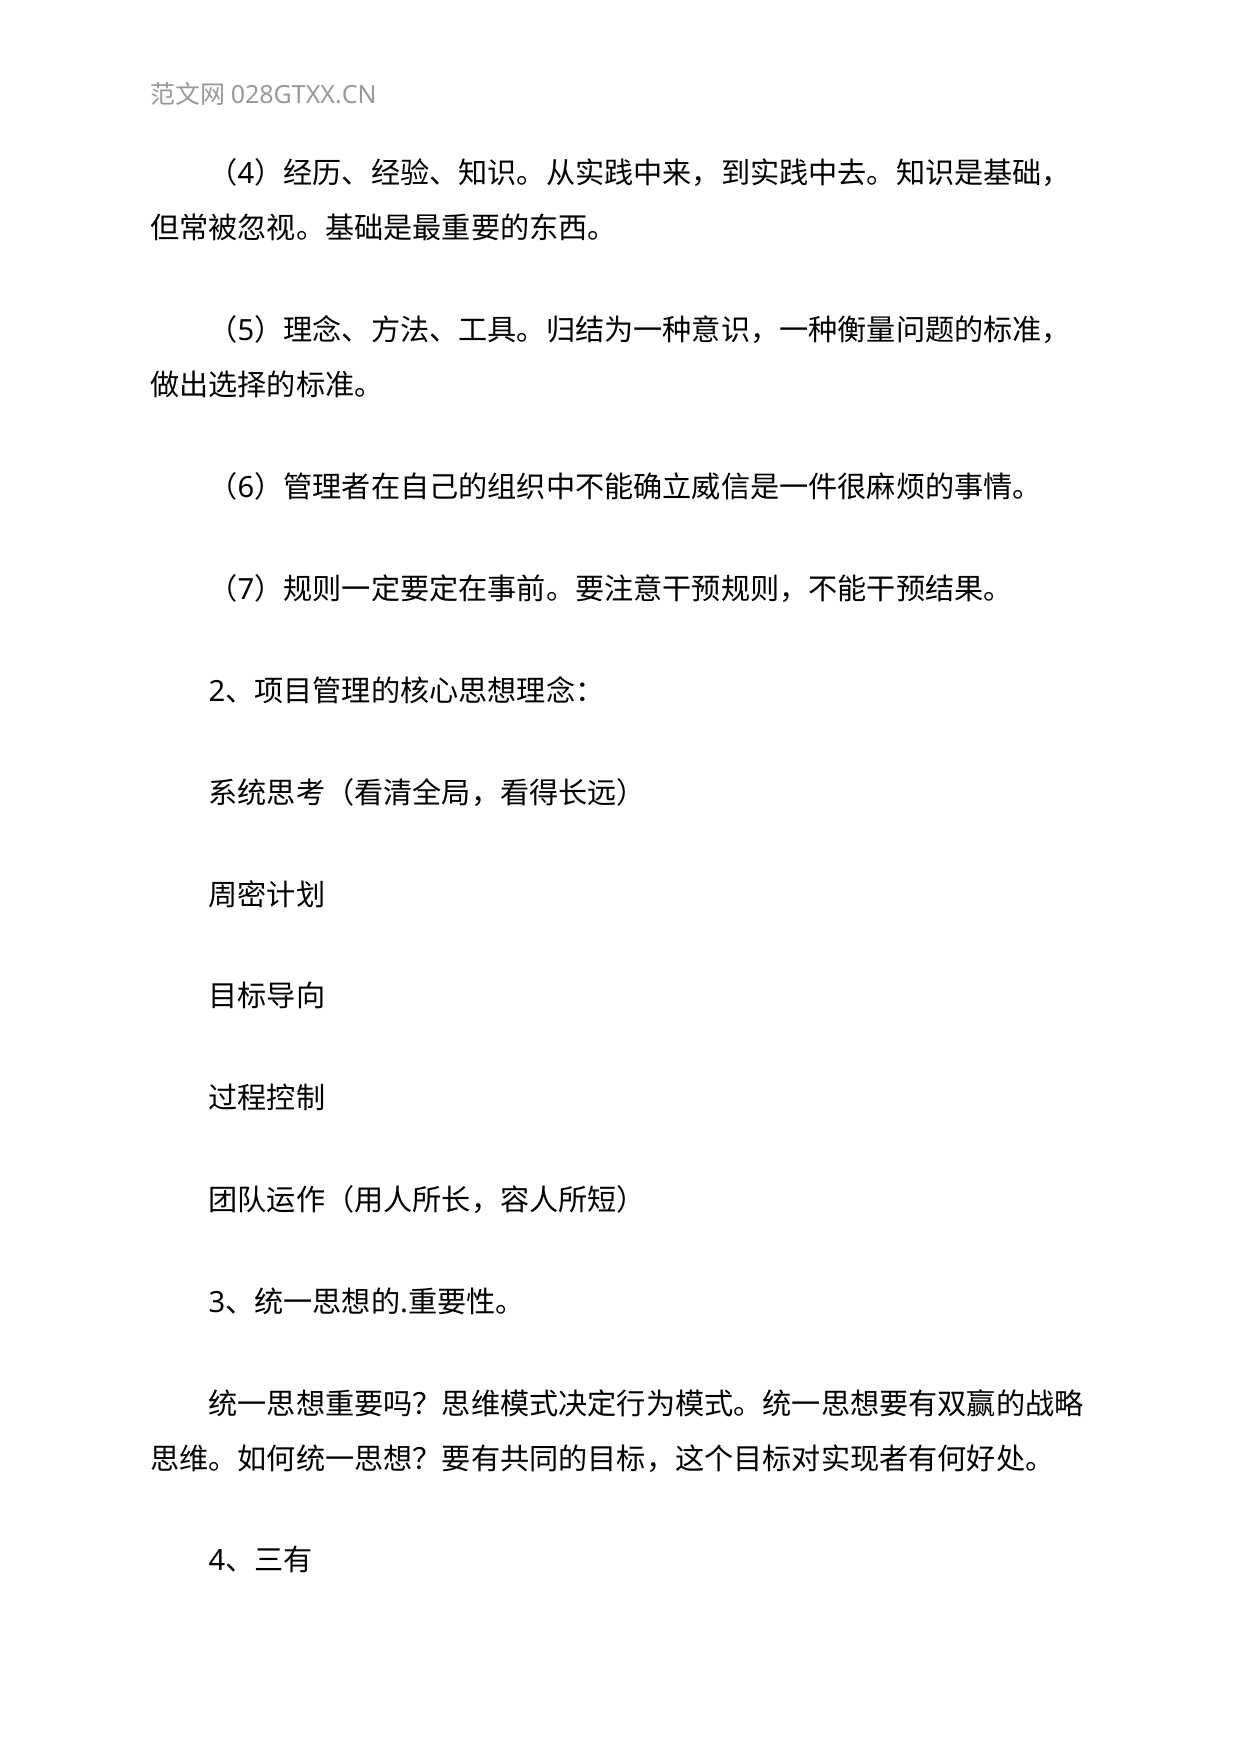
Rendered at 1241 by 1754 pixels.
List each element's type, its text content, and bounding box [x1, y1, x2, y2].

text 目标导向 [150, 973, 1090, 1015]
text （7）规则一定要定在事前。要注意干预规则，不能干预结果。 [150, 566, 1090, 608]
text （5）理念、方法、工具。归结为一种意识，一种衡量问题的标准，做出选择的标准。 [150, 307, 1090, 404]
text （4）经历、经验、知识。从实践中来，到实践中去。知识是基础，但常被忽视。基础是最重要的东西。 [150, 150, 1090, 247]
text 统一思想重要吗？思维模式决定行为模式。统一思想要有双赢的战略思维。如何统一思想？要有共同的目标，这个目标对实现者有何好处。 [150, 1380, 1090, 1477]
text 4、三有 [150, 1537, 1090, 1579]
text 2、项目管理的核心思想理念： [150, 667, 1090, 710]
text 系统思考（看清全局，看得长远） [150, 769, 1090, 812]
text （6）管理者在自己的组织中不能确立威信是一件很麻烦的事情。 [150, 463, 1090, 506]
text 过程控制 [150, 1075, 1090, 1117]
text 团队运作（用人所长，容人所短） [150, 1177, 1090, 1219]
text 周密计划 [150, 871, 1090, 913]
text 3、统一思想的.重要性。 [150, 1278, 1090, 1321]
